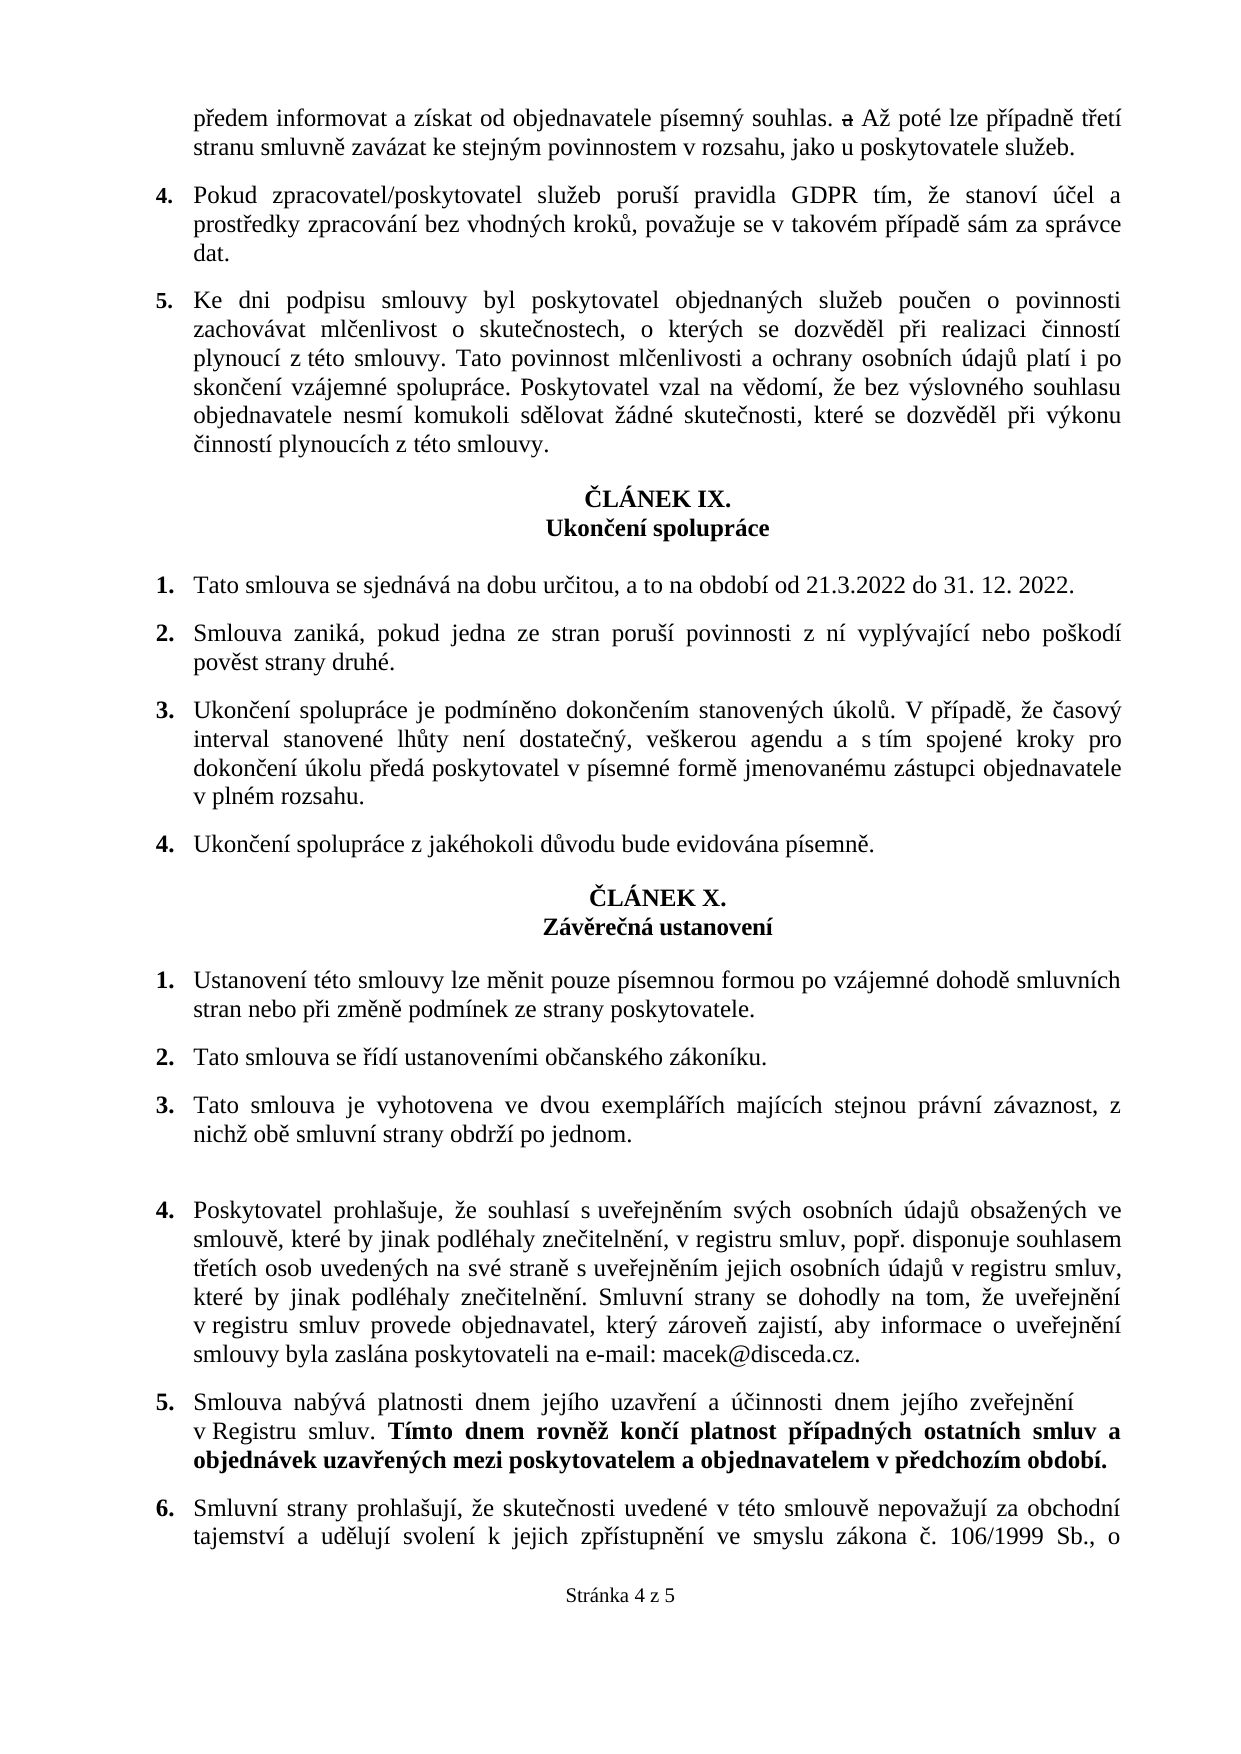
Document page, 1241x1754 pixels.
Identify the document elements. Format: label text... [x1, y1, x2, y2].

list Tato smlouva je vyhotovena ve dvou exemplářích majících stejnou právní závaznost, z nichž obě smluvní strany obdrží po jednom. [156, 1090, 1122, 1148]
list Smlouva zaniká, pokud jedna ze stran poruší povinnosti z ní vyplývající nebo poškodí pověst strany druhé. [156, 618, 1122, 676]
list Ukončení spolupráce z jakéhokoli důvodu bude evidována písemně. [156, 829, 1122, 858]
text ČLÁNEK X. [193, 883, 1122, 912]
list Tato smlouva se sjednává na dobu určitou, a to na období od 21.3.2022 do 31. 12. 2022. [156, 571, 1122, 599]
list Ukončení spolupráce je podmíněno dokončením stanovených úkolů. V případě, že časový interval stanovené lhůty není dostatečný, veškerou agendu a s tím spojené kroky pro dokončení úkolu předá poskytovatel v písemné formě jmenovanému zástupci objednavatele v plném rozsahu. [156, 695, 1122, 810]
list Ke dni podpisu smlouvy byl poskytovatel objednaných služeb poučen o povinnosti zachovávat mlčenlivost o skutečnostech, o kterých se dozvěděl při realizaci činností plynoucí z této smlouvy. Tato povinnost mlčenlivosti a ochrany osobních údajů platí i po skončení vzájemné spolupráce. Poskytovatel vzal na vědomí, že bez výslovného souhlasu objednavatele nesmí komukoli sdělovat žádné skutečnosti, které se dozvěděl při výkonu činností plynoucích z této smlouvy. [156, 286, 1122, 458]
list Smlouva nabývá platnosti dnem jejího uzavření a účinnosti dnem jejího zveřejnění v Registru smluv. Tímto dnem rovněž končí platnost případných ostatních smluv a objednávek uzavřených mezi poskytovatelem a objednavatelem v předchozím období. [156, 1387, 1122, 1473]
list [156, 1493, 1122, 1550]
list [156, 103, 1122, 161]
text Ukončení spolupráce [193, 513, 1122, 542]
list Tato smlouva se řídí ustanoveními občanského zákoníku. [156, 1042, 1122, 1071]
list Pokud zpracovatel/poskytovatel služeb poruší pravidla GDPR tím, že stanoví účel a prostředky zpracování bez vhodných kroků, považuje se v takovém případě sám za správce dat. [156, 180, 1122, 266]
text Závěrečná ustanovení [193, 912, 1122, 941]
text ČLÁNEK IX. [193, 484, 1122, 513]
list Poskytovatel prohlašuje, že souhlasí s uveřejněním svých osobních údajů obsažených ve smlouvě, které by jinak podléhaly znečitelnění, v registru smluv, popř. disponuje souhlasem třetích osob uvedených na své straně s uveřejněním jejich osobních údajů v registru smluv, které by jinak podléhaly znečitelnění. Smluvní strany se dohodly na tom, že uveřejnění v registru smluv provede objednavatel, který zároveň zajistí, aby informace o uveřejnění smlouvy byla zaslána poskytovateli na e-mail: macek@disceda.cz. [156, 1196, 1122, 1368]
list Ustanovení této smlouvy lze měnit pouze písemnou formou po vzájemné dohodě smluvních stran nebo při změně podmínek ze strany poskytovatele. [156, 966, 1122, 1023]
